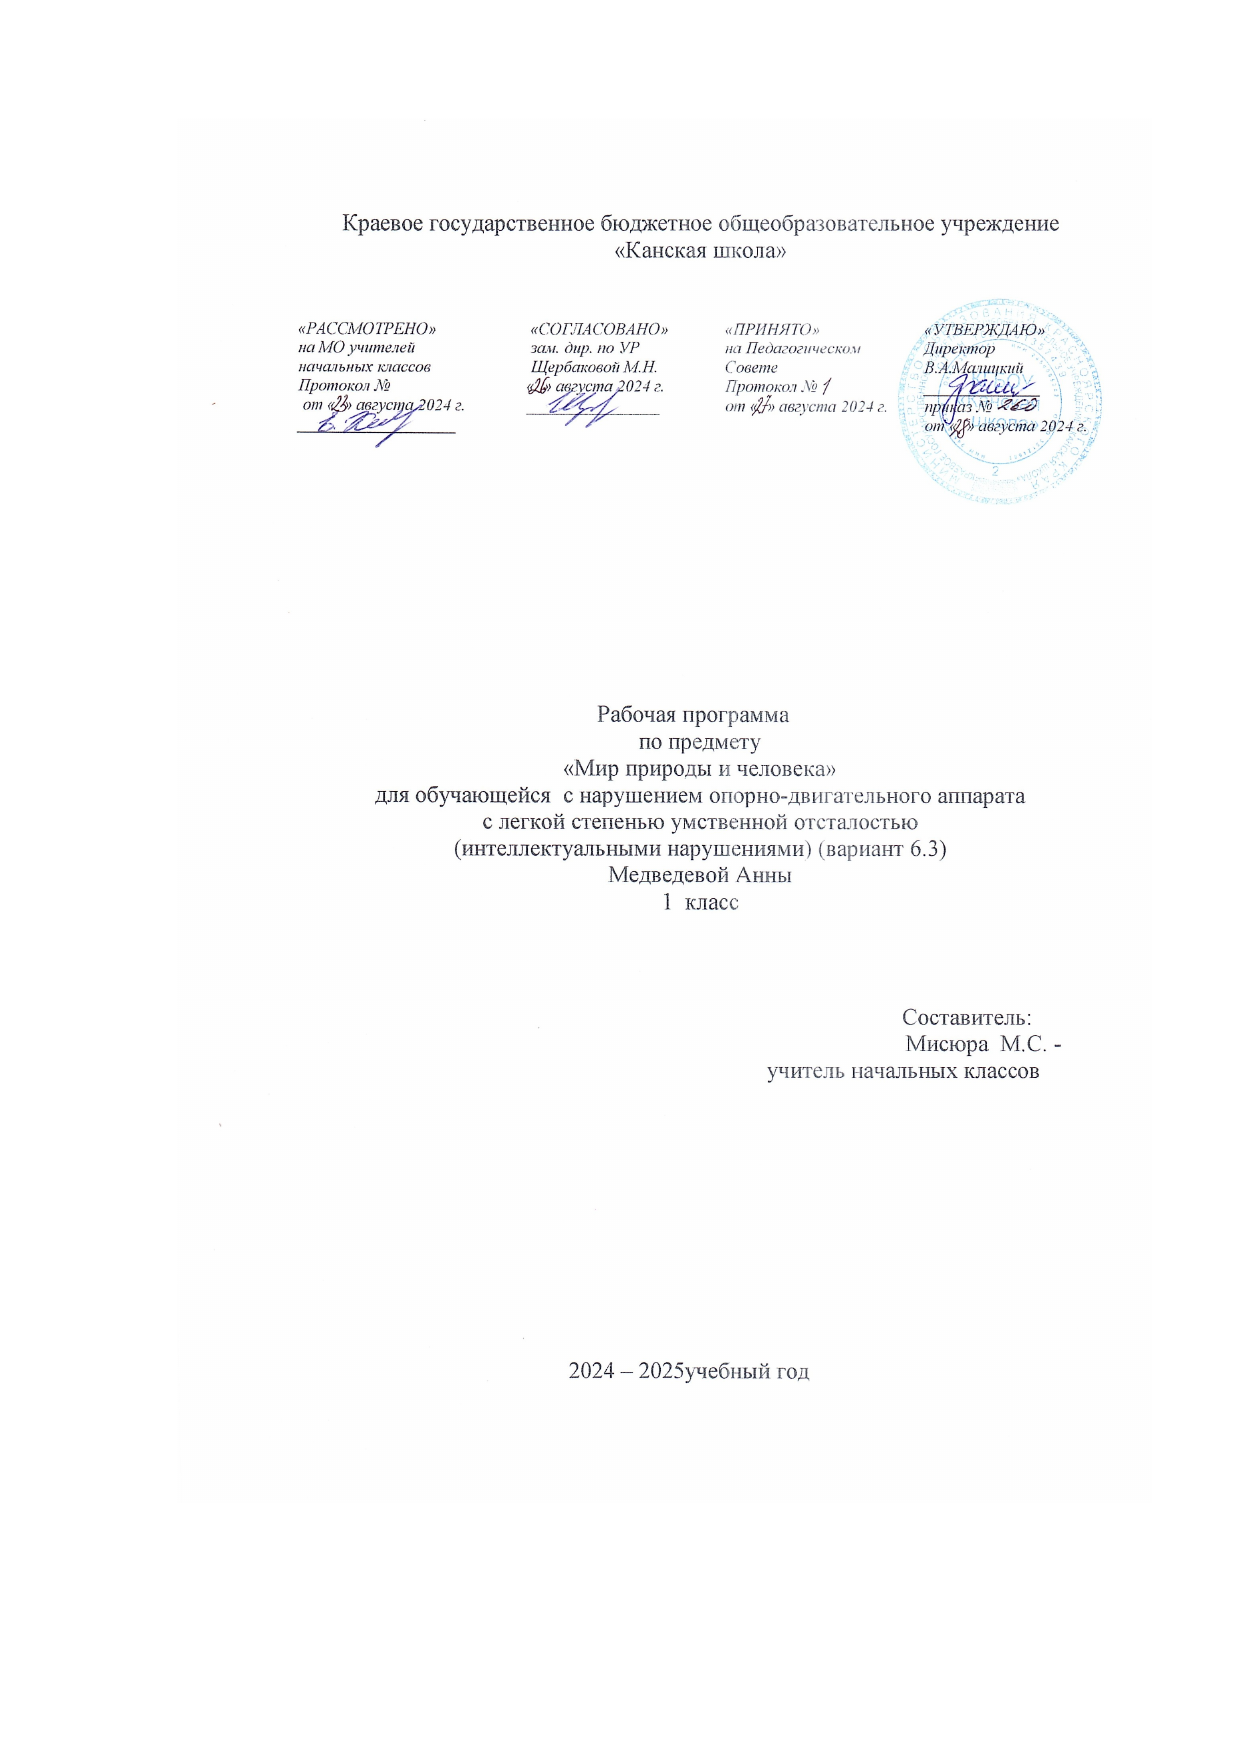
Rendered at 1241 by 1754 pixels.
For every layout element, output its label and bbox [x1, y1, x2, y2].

picture [177, 118, 1152, 1503]
